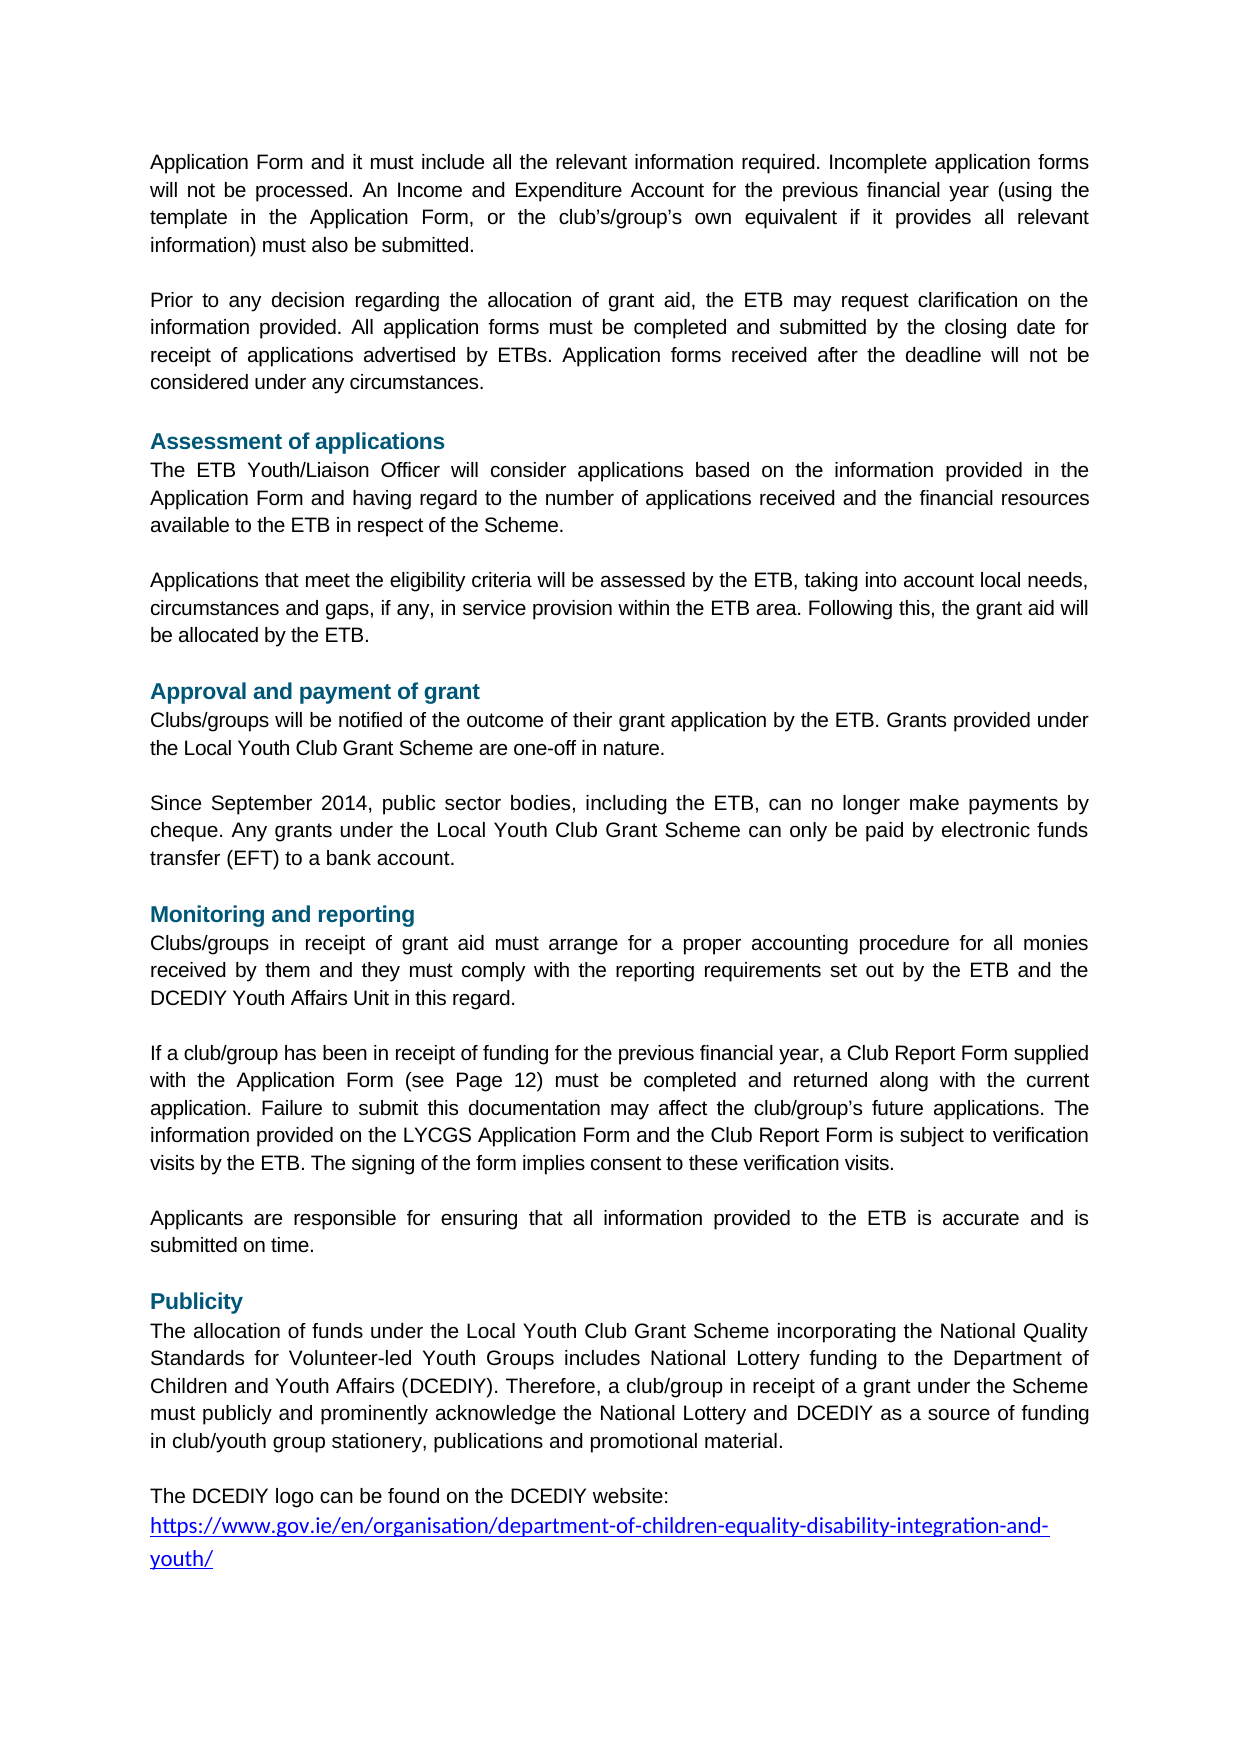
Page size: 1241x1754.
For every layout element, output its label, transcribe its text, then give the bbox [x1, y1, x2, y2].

text Since September 2014, public sector bodies, including the ETB, can no longer make payments by cheque. Any grants under the Local Youth Club Grant Scheme can only be paid by electronic funds transfer (EFT) to a bank account. [150, 791, 1090, 869]
text Approval and payment of grant [150, 678, 1090, 704]
text If a club/group has been in receipt of funding for the previous financial year, a Club Report Form supplied with the Application Form (see Page 12) must be completed and returned along with the current application. Failure to submit this documentation may affect the club/group’s future applications. The information provided on the LYCGS Application Form and the Club Report Form is subject to verification visits by the ETB. The signing of the form implies consent to these verification visits. [150, 1041, 1090, 1175]
text The DCEDIY logo can be found on the DCEDIY website: https://www.gov.ie/en/organisation/department-of-children-equality-disability-integration-and-youth/ [150, 1483, 1090, 1572]
text Clubs/groups in receipt of grant aid must arrange for a proper accounting procedure for all monies received by them and they must comply with the reporting requirements set out by the ETB and the DCEDIY Youth Affairs Unit in this regard. [150, 931, 1090, 1010]
text Prior to any decision regarding the allocation of grant aid, the ETB may request clarification on the information provided. All application forms must be completed and submitted by the closing date for receipt of applications advertised by ETBs. Application forms received after the deadline will not be considered under any circumstances. [150, 287, 1090, 394]
text The ETB Youth/Liaison Officer will consider applications based on the information provided in the Application Form and having regard to the number of applications received and the financial resources available to the ETB in respect of the Scheme. [150, 458, 1090, 537]
text Monitoring and reporting [150, 901, 1090, 927]
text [150, 150, 1090, 256]
text Publicity [150, 1288, 1090, 1315]
text The allocation of funds under the Local Youth Club Grant Scheme incorporating the National Quality Standards for Volunteer-led Youth Groups includes National Lottery funding to the Department of Children and Youth Affairs (DCEDIY). Therefore, a club/group in receipt of a grant under the Scheme must publicly and prominently acknowledge the National Lottery and DCEDIY as a source of funding in club/youth group stationery, publications and promotional material. [150, 1318, 1090, 1452]
text Assessment of applications [150, 428, 1090, 454]
text Applications that meet the eligibility criteria will be assessed by the ETB, taking into account local needs, circumstances and gaps, if any, in service provision within the ETB area. Following this, the grant aid will be allocated by the ETB. [150, 568, 1090, 647]
text Clubs/groups will be notified of the outcome of their grant application by the ETB. Grants provided under the Local Youth Club Grant Scheme are one-off in nature. [150, 708, 1090, 759]
text Applicants are responsible for ensuring that all information provided to the ETB is accurate and is submitted on time. [150, 1206, 1090, 1257]
